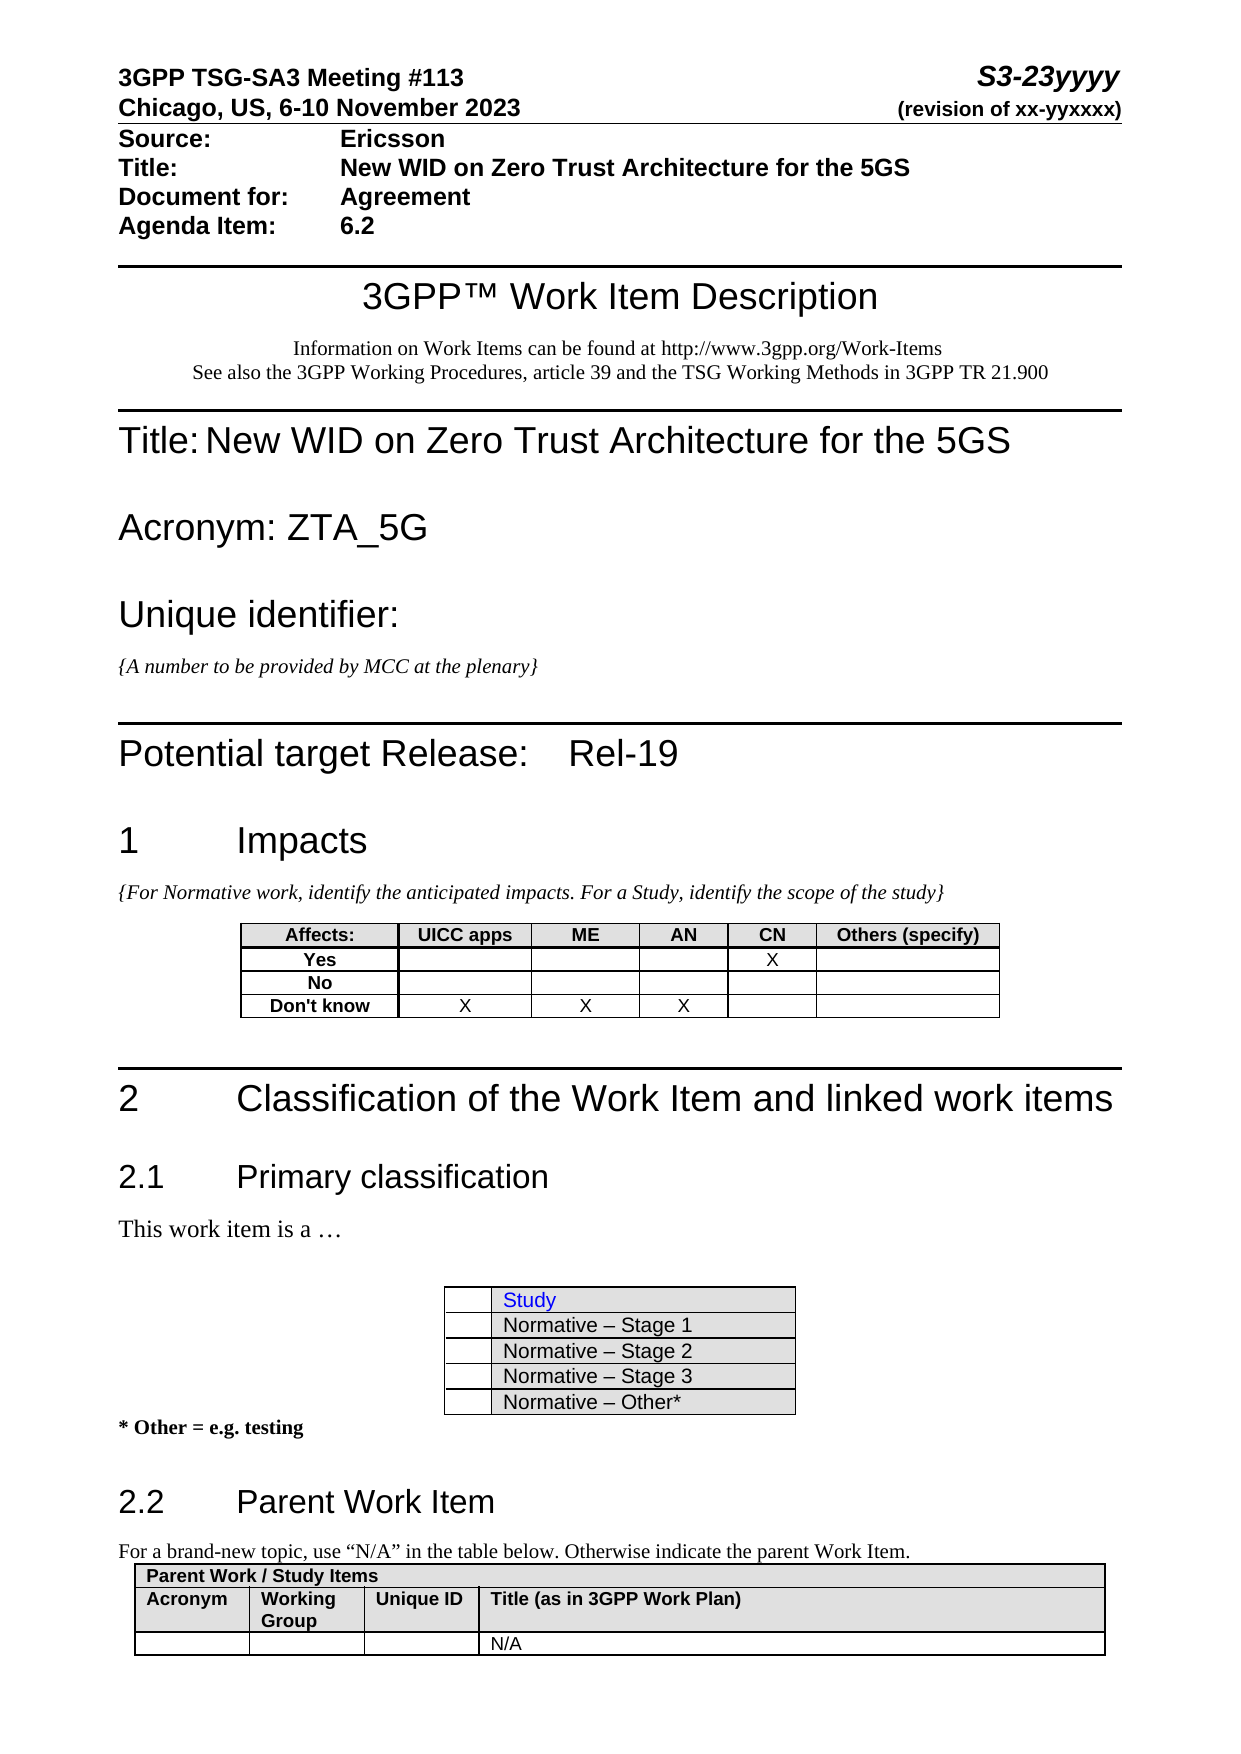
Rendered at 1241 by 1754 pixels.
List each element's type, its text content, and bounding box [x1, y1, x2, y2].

text 3GPP TSG-SA3 Meeting #113 S3-23yyyy [118, 59, 1122, 93]
table_cell Normative – Stage 2 [492, 1339, 795, 1363]
table_cell [532, 972, 639, 993]
table_cell [729, 972, 816, 993]
table_cell [445, 1338, 491, 1363]
table_cell [640, 972, 727, 993]
subtitle Title: New WID on Zero Trust Architecture for the 5GS [118, 412, 1122, 461]
table_header Others (specify) [817, 924, 999, 946]
table_cell [445, 1389, 491, 1414]
table_cell X [532, 995, 639, 1017]
table_cell X [400, 995, 531, 1017]
text {A number to be provided by MCC at the plenary} [118, 654, 1122, 678]
subtitle 2.1 Primary classification [118, 1157, 1122, 1196]
table_cell Acronym [136, 1588, 249, 1631]
table_cell [817, 995, 999, 1017]
table_cell Working Group [250, 1588, 364, 1631]
table_cell [445, 1364, 491, 1388]
subtitle 2.2 Parent Work Item [118, 1482, 1122, 1521]
table_cell [817, 949, 999, 970]
table_header [445, 1288, 491, 1312]
table_header ME [532, 924, 639, 946]
table_cell N/A [480, 1633, 1104, 1654]
table_cell [532, 949, 639, 970]
text Document for: Agreement [118, 182, 1122, 211]
table_cell [817, 972, 999, 993]
table_cell Normative – Stage 3 [492, 1364, 795, 1388]
subtitle 3GPP™ Work Item Description [118, 268, 1122, 317]
table_cell [445, 1313, 491, 1337]
text Information on Work Items can be found at http://www.3gpp.org/Work-Items See also the 3GPP Working Procedures, article 39 and the TSG Working Methods in 3GPP TR 21.900 [118, 336, 1122, 384]
text Title: New WID on Zero Trust Architecture for the 5GS [118, 153, 1122, 182]
table_cell [729, 995, 816, 1017]
table_cell [640, 949, 727, 970]
table_cell Title (as in 3GPP Work Plan) [480, 1588, 1104, 1631]
subtitle Potential target Release: Rel-19 [118, 725, 1122, 774]
table_cell X [640, 995, 727, 1017]
subtitle Unique identifier: [118, 583, 1122, 635]
table_cell X [729, 949, 816, 970]
table_cell Yes [242, 949, 397, 970]
subtitle This work item is a … [118, 1214, 1122, 1243]
table_cell [365, 1633, 478, 1654]
table_cell No [242, 972, 397, 993]
text * Other = e.g. testing [118, 1415, 1132, 1439]
table_cell [400, 949, 531, 970]
table_cell Unique ID [365, 1588, 478, 1631]
text {For Normative work, identify the anticipated impacts. For a Study, identify the scope of the study} [118, 880, 1122, 904]
subtitle 2 Classification of the Work Item and linked work items [118, 1070, 1122, 1120]
table_header Parent Work / Study Items [136, 1565, 1104, 1586]
table_cell [136, 1633, 249, 1654]
table_cell [250, 1633, 364, 1654]
table_cell Normative – Other* [492, 1390, 795, 1414]
subtitle 1 Impacts [118, 808, 1122, 861]
table_header Affects: [242, 924, 397, 946]
table_cell Don't know [242, 995, 397, 1017]
text Chicago, US, 6-10 November 2023 (revision of xx-yyxxxx) [118, 93, 1122, 123]
table_cell Normative – Stage 1 [492, 1313, 795, 1337]
table_header CN [729, 924, 816, 946]
text Source: Ericsson [118, 124, 1122, 153]
table_header UICC apps [400, 924, 531, 946]
text Agenda Item: 6.2 [118, 211, 1122, 239]
table_header Study [492, 1288, 795, 1312]
table_cell [400, 972, 531, 993]
table_header AN [640, 924, 727, 946]
subtitle Acronym: ZTA_5G [118, 496, 1122, 548]
text For a brand-new topic, use “N/A” in the table below. Otherwise indicate the parent Work Item. [118, 1539, 1122, 1563]
